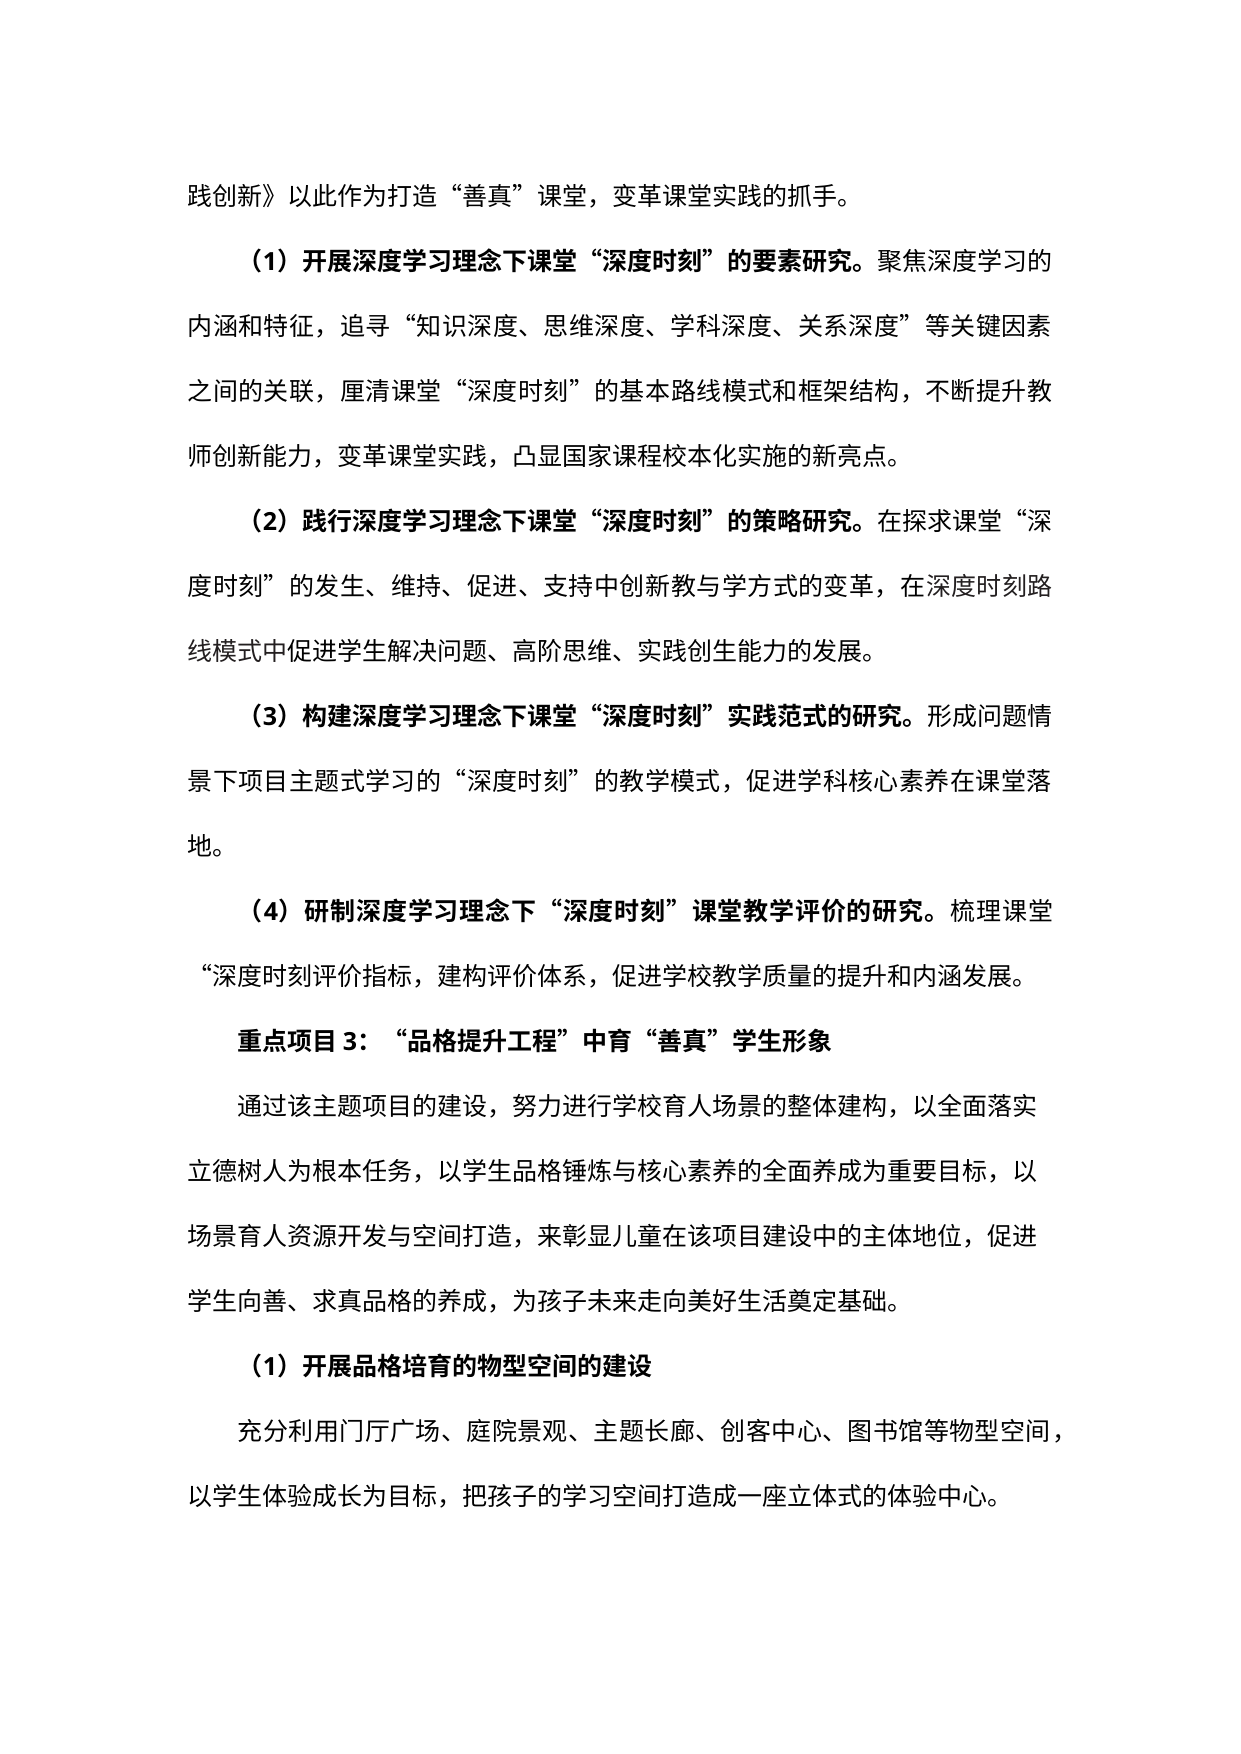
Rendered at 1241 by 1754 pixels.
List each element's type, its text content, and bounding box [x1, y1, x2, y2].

text （3）构建深度学习理念下课堂“深度时刻”实践范式的研究。形成问题情景下项目主题式学习的“深度时刻”的教学模式，促进学科核心素养在课堂落地。 [187, 682, 1053, 877]
text （4）研制深度学习理念下“深度时刻”课堂教学评价的研究。梳理课堂“深度时刻评价指标，建构评价体系，促进学校教学质量的提升和内涵发展。 [187, 877, 1053, 1007]
text 重点项目3：“品格提升工程”中育“善真”学生形象 [187, 1007, 1053, 1072]
text 充分利用门厅广场、庭院景观、主题长廊、创客中心、图书馆等物型空间，以学生体验成长为目标，把孩子的学习空间打造成一座立体式的体验中心。 [187, 1397, 1053, 1527]
text （1）开展品格培育的物型空间的建设 [187, 1332, 1053, 1397]
text （1）开展深度学习理念下课堂“深度时刻”的要素研究。聚焦深度学习的内涵和特征，追寻“知识深度、思维深度、学科深度、关系深度”等关键因素之间的关联，厘清课堂“深度时刻”的基本路线模式和框架结构，不断提升教师创新能力，变革课堂实践，凸显国家课程校本化实施的新亮点。 [187, 227, 1053, 487]
text （2）践行深度学习理念下课堂“深度时刻”的策略研究。在探求课堂“深度时刻”的发生、维持、促进、支持中创新教与学方式的变革，在深度时刻路线模式中促进学生解决问题、高阶思维、实践创生能力的发展。 [187, 487, 1053, 682]
text 通过该主题项目的建设，努力进行学校育人场景的整体建构，以全面落实立德树人为根本任务，以学生品格锤炼与核心素养的全面养成为重要目标，以场景育人资源开发与空间打造，来彰显儿童在该项目建设中的主体地位，促进学生向善、求真品格的养成，为孩子未来走向美好生活奠定基础。 [187, 1072, 1053, 1332]
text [187, 162, 1053, 227]
